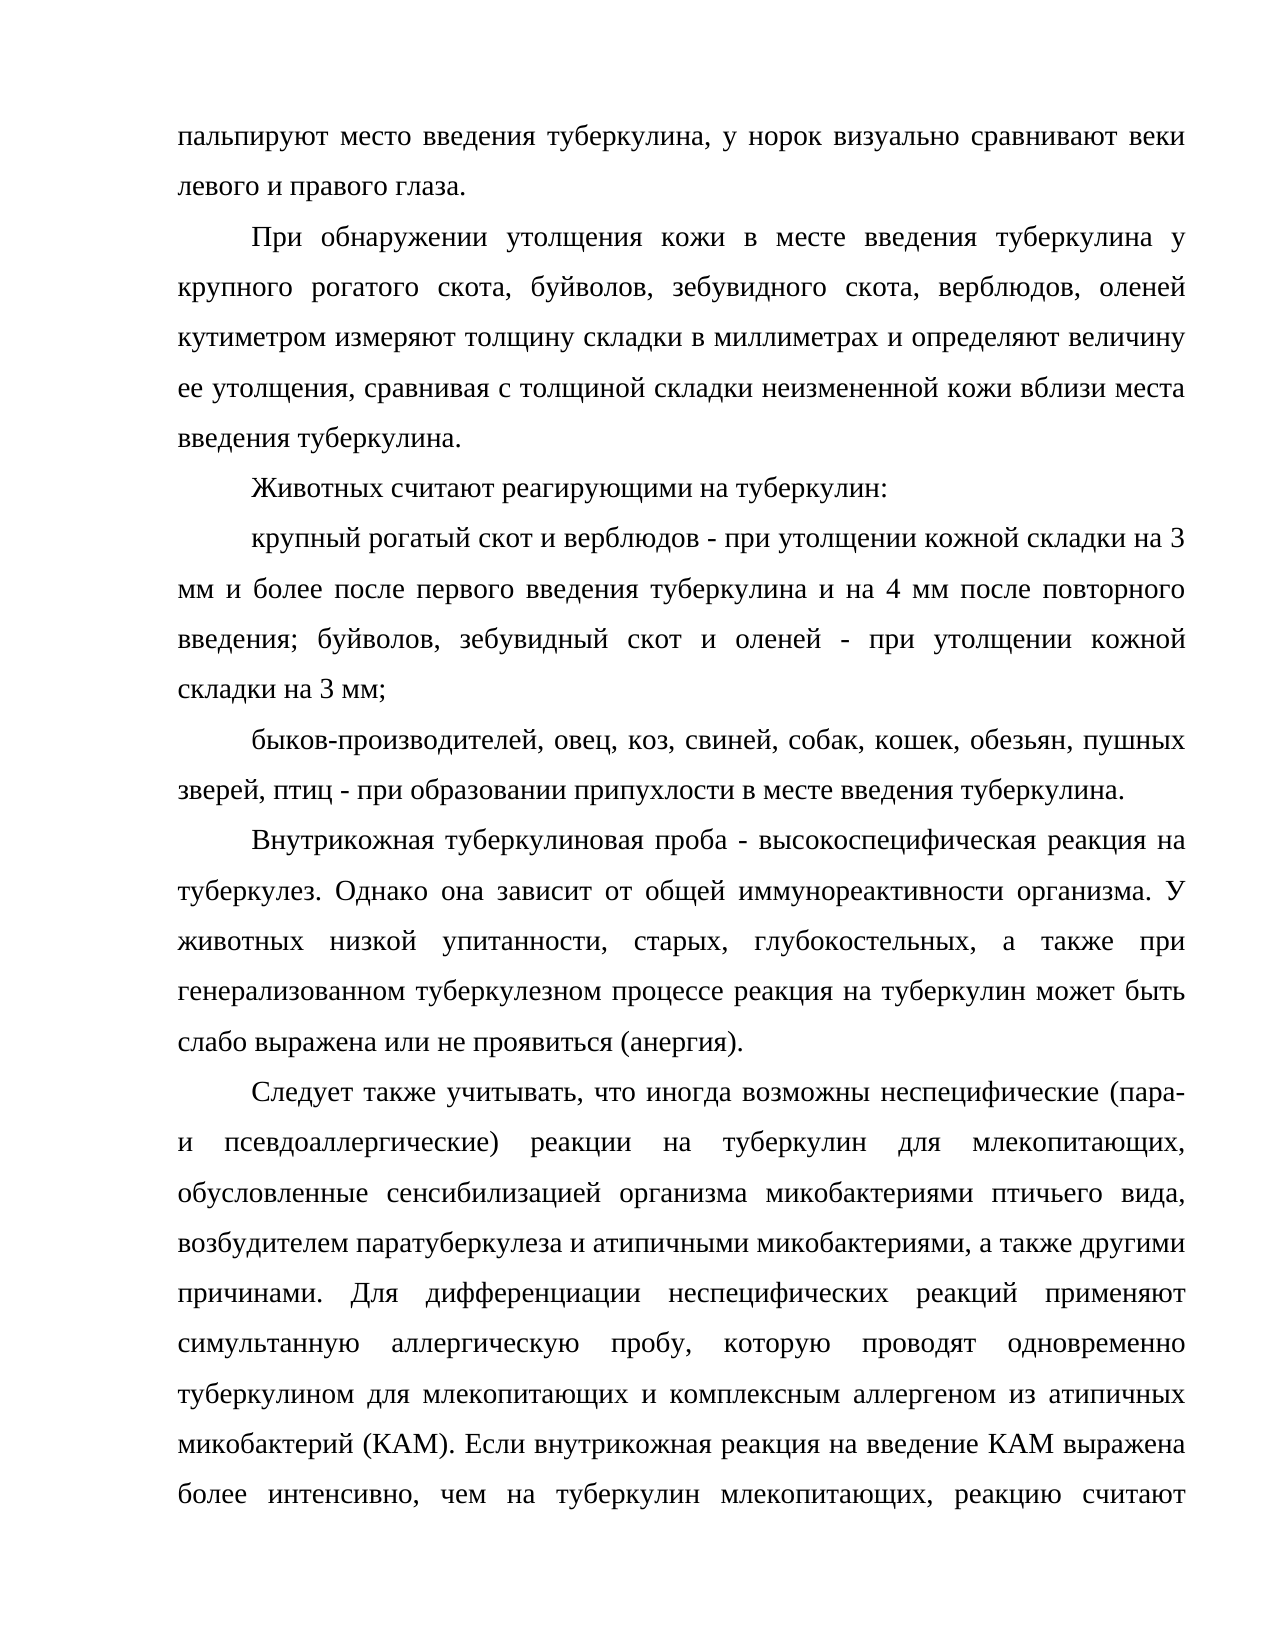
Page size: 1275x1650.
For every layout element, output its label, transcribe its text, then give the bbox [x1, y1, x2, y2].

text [177, 118, 1186, 202]
text крупный рогатый скот и верблюдов - при утолщении кожной складки на 3 мм и более после первого введения туберкулина и на 4 мм после повторного введения; буйволов, зебувидный скот и оленей - при утолщении кожной складки на 3 мм; [177, 521, 1186, 705]
text При обнаружении утолщения кожи в месте введения туберкулина у крупного рогатого скота, буйволов, зебувидного скота, верблюдов, оленей кутиметром измеряют толщину складки в миллиметрах и определяют величину ее утолщения, сравнивая с толщиной складки неизмененной кожи вблизи места введения туберкулина. [177, 219, 1186, 453]
text быков-производителей, овец, коз, свиней, собак, кошек, обезьян, пушных зверей, птиц - при образовании припухлости в месте введения туберкулина. [177, 722, 1186, 806]
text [177, 1074, 1186, 1510]
text Животных считают реагирующими на туберкулин: [177, 470, 1186, 504]
text Внутрикожная туберкулиновая проба - высокоспецифическая реакция на туберкулез. Однако она зависит от общей иммунореактивности организма. У животных низкой упитанности, старых, глубокостельных, а также при генерализованном туберкулезном процессе реакция на туберкулин может быть слабо выражена или не проявиться (анергия). [177, 822, 1186, 1057]
